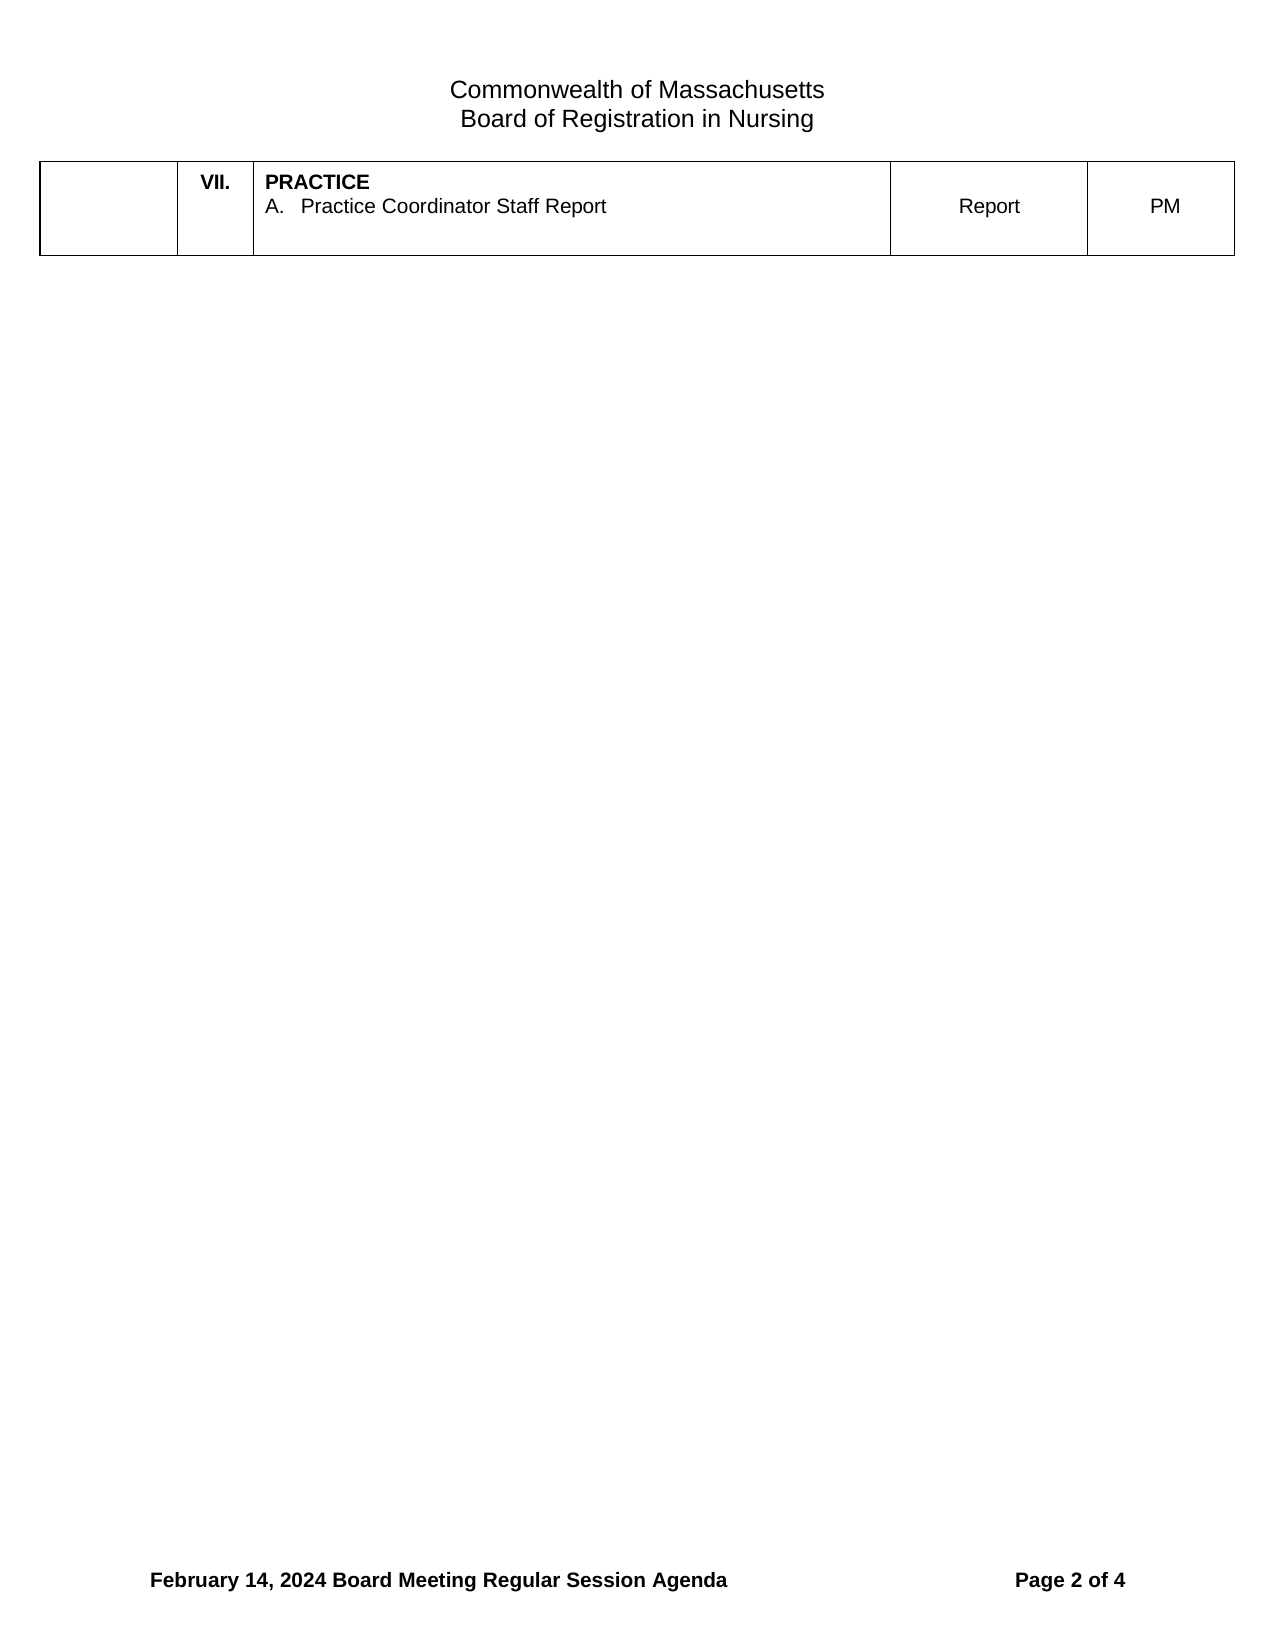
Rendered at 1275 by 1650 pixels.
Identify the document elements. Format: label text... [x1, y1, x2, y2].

table_header PRACTICE A. Practice Coordinator Staff Report [254, 162, 890, 255]
table_header [41, 162, 177, 255]
table_header VII. [178, 162, 253, 255]
table_header Report [891, 162, 1087, 255]
table_header PM [1088, 162, 1234, 255]
